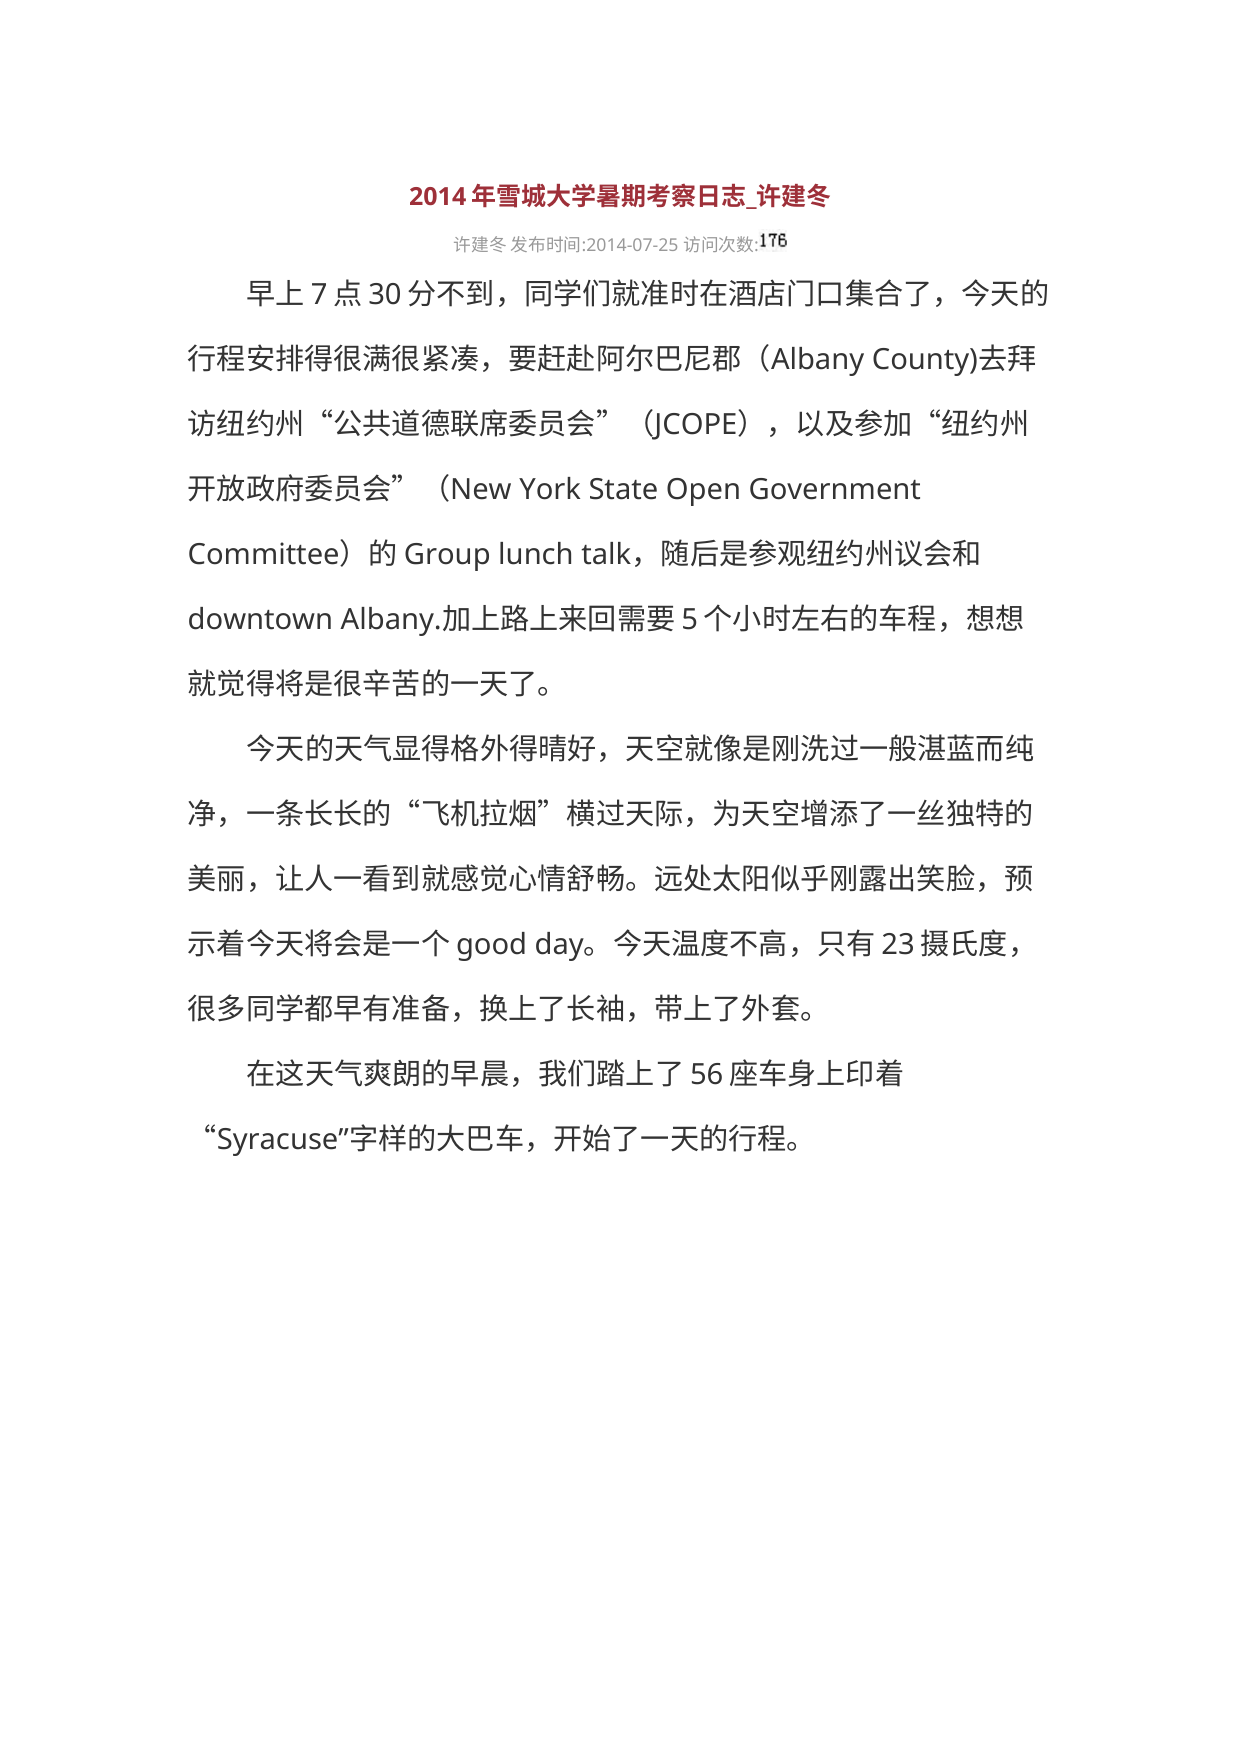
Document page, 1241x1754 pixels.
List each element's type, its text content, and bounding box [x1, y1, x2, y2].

picture [758, 229, 787, 252]
text 早上7点30分不到，同学们就准时在酒店门口集合了，今天的行程安排得很满很紧凑，要赶赴阿尔巴尼郡（Albany County)去拜访纽约州“公共道德联席委员会”（JCOPE），以及参加“纽约州开放政府委员会”（New York State Open Government Committee）的Group lunch talk，随后是参观纽约州议会和downtown Albany.加上路上来回需要5个小时左右的车程，想想就觉得将是很辛苦的一天了。 [187, 259, 1053, 714]
text 今天的天气显得格外得晴好，天空就像是刚洗过一般湛蓝而纯净，一条长长的“飞机拉烟”横过天际，为天空增添了一丝独特的美丽，让人一看到就感觉心情舒畅。远处太阳似乎刚露出笑脸，预示着今天将会是一个good day。今天温度不高，只有23摄氏度，很多同学都早有准备，换上了长袖，带上了外套。 [187, 714, 1053, 1039]
text 在这天气爽朗的早晨，我们踏上了56座车身上印着“Syracuse”字样的大巴车，开始了一天的行程。 [187, 1039, 1053, 1169]
text 许建冬 发布时间:2014-07-25 访问次数: [187, 227, 1053, 259]
text 2014年雪城大学暑期考察日志_许建冬 [187, 162, 1053, 227]
